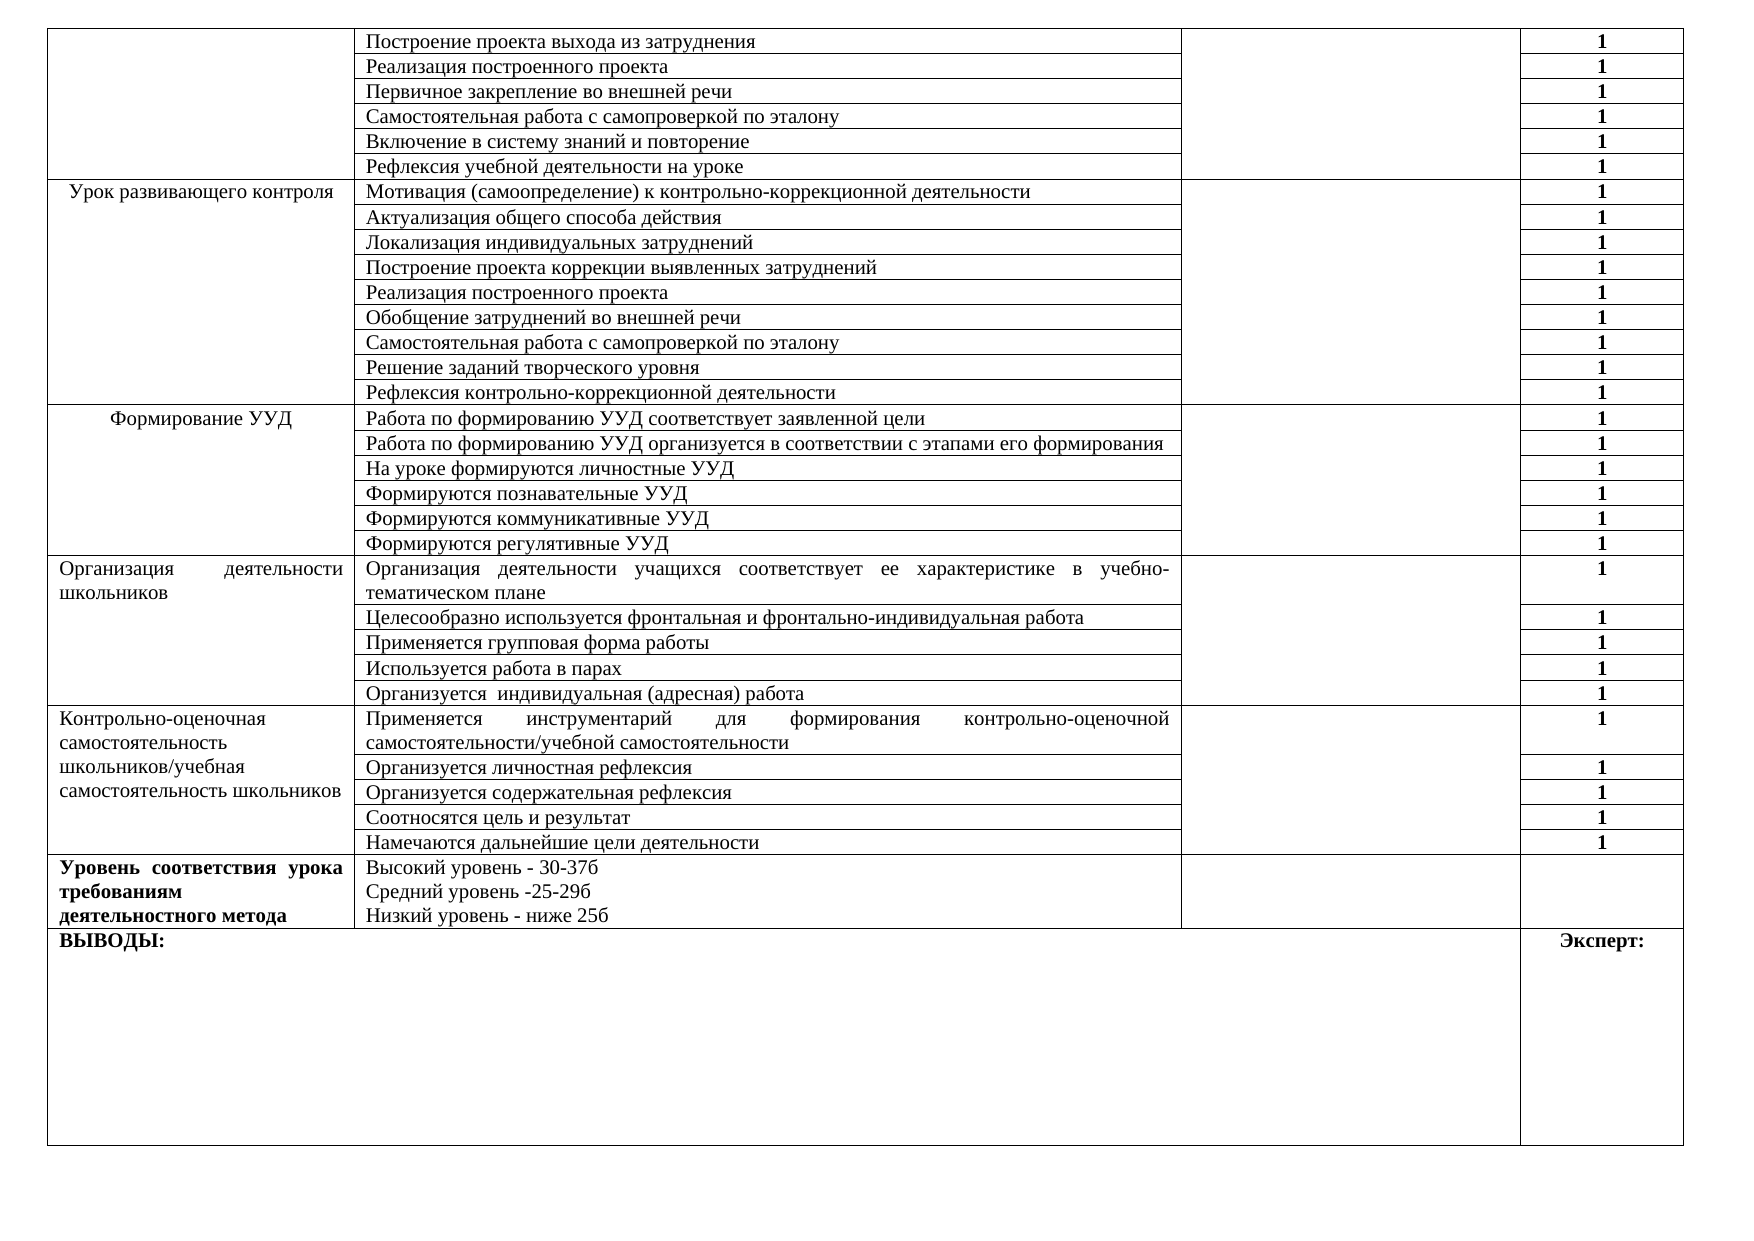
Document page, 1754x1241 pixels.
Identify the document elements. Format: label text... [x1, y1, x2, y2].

table_cell 1 [1521, 330, 1683, 354]
table_cell 1 [1521, 605, 1683, 629]
table_cell Реализация построенного проекта [355, 280, 1181, 304]
table_cell Работа по формированию УУД организуется в соответствии с этапами его формирования [355, 431, 1181, 454]
table_cell [1182, 180, 1520, 404]
table_cell Работа по формированию УУД соответствует заявленной цели [355, 405, 1181, 429]
table_cell Высокий уровень - 30-37б Средний уровень -25-29б Низкий уровень - ниже 25б [355, 855, 1181, 927]
table_cell 1 [1521, 755, 1683, 779]
table_cell 1 [1521, 180, 1683, 203]
table_cell 1 [1521, 154, 1683, 178]
table_cell 1 [1521, 255, 1683, 279]
table_cell [1182, 556, 1520, 704]
table_cell Организация деятельности учащихся соответствует ее характеристике в учебно-тематическом плане [355, 556, 1181, 604]
table_cell 1 [1521, 456, 1683, 480]
table_cell Построение проекта выхода из затруднения [355, 29, 1181, 53]
table_cell 1 [1521, 556, 1683, 604]
table_cell Организуется содержательная рефлексия [355, 780, 1181, 804]
table_cell 1 [1521, 205, 1683, 229]
table_cell 1 [1521, 531, 1683, 555]
table_cell Актуализация общего способа действия [355, 205, 1181, 229]
table_cell [1182, 405, 1520, 555]
table_cell 1 [1521, 54, 1683, 78]
table_cell [1182, 855, 1520, 927]
table_cell Применяется инструментарий для формирования контрольно-оценочной самостоятельности/учебной самостоятельности [355, 706, 1181, 754]
table_cell Рефлексия контрольно-коррекционной деятельности [355, 380, 1181, 404]
table_cell Первичное закрепление во внешней речи [355, 79, 1181, 103]
table_cell 1 [1521, 305, 1683, 329]
table_cell 1 [1521, 431, 1683, 454]
table_cell [1182, 706, 1520, 854]
table_cell Соотносятся цель и результат [355, 805, 1181, 829]
table_cell Построение проекта коррекции выявленных затруднений [355, 255, 1181, 279]
table_cell Мотивация (самоопределение) к контрольно-коррекционной деятельности [355, 180, 1181, 203]
table_cell Самостоятельная работа с самопроверкой по эталону [355, 104, 1181, 128]
table_cell 1 [1521, 405, 1683, 429]
table_cell 1 [1521, 506, 1683, 530]
table_cell Организуется личностная рефлексия [355, 755, 1181, 779]
table_cell 1 [1521, 355, 1683, 379]
table_cell Организация деятельности школьников [48, 556, 354, 704]
table_cell 1 [1521, 805, 1683, 829]
table_cell Применяется групповая форма работы [355, 630, 1181, 654]
table_cell 1 [1521, 79, 1683, 103]
table_cell 1 [1521, 380, 1683, 404]
table_cell [1521, 855, 1683, 927]
table_cell 1 [1521, 29, 1683, 53]
table_cell Рефлексия учебной деятельности на уроке [355, 154, 1181, 178]
table_cell Урок развивающего контроля [48, 180, 354, 404]
table_cell Используется работа в парах [355, 655, 1181, 679]
table_cell 1 [1521, 104, 1683, 128]
table_cell Локализация индивидуальных затруднений [355, 230, 1181, 254]
table_cell Организуется индивидуальная (адресная) работа [355, 681, 1181, 704]
table_cell Решение заданий творческого уровня [355, 355, 1181, 379]
table_cell 1 [1521, 780, 1683, 804]
table_cell Обобщение затруднений во внешней речи [355, 305, 1181, 329]
table_cell Формируются регулятивные УУД [355, 531, 1181, 555]
table_cell 1 [1521, 230, 1683, 254]
table_cell Формируются познавательные УУД [355, 481, 1181, 505]
table_cell На уроке формируются личностные УУД [355, 456, 1181, 480]
table_cell 1 [1521, 481, 1683, 505]
table_cell Самостоятельная работа с самопроверкой по эталону [355, 330, 1181, 354]
table_cell ВЫВОДЫ: [48, 929, 1520, 1145]
table_cell Намечаются дальнейшие цели деятельности [355, 830, 1181, 854]
table_cell 1 [1521, 630, 1683, 654]
table_cell 1 [1521, 655, 1683, 679]
table_cell Уровень соответствия урока требованиям деятельностного метода [48, 855, 354, 927]
table_cell Эксперт: [1521, 929, 1683, 1145]
table_cell 1 [1521, 830, 1683, 854]
table_cell Включение в систему знаний и повторение [355, 129, 1181, 153]
table_cell Контрольно-оценочная самостоятельность школьников/учебная самостоятельность школьников [48, 706, 354, 854]
table_cell 1 [1521, 280, 1683, 304]
table_cell 1 [1521, 129, 1683, 153]
table_cell 1 [1521, 706, 1683, 754]
table_cell Реализация построенного проекта [355, 54, 1181, 78]
table_cell 1 [1521, 681, 1683, 704]
table_cell Формирование УУД [48, 405, 354, 555]
table_cell Целесообразно используется фронтальная и фронтально-индивидуальная работа [355, 605, 1181, 629]
table_cell Формируются коммуникативные УУД [355, 506, 1181, 530]
